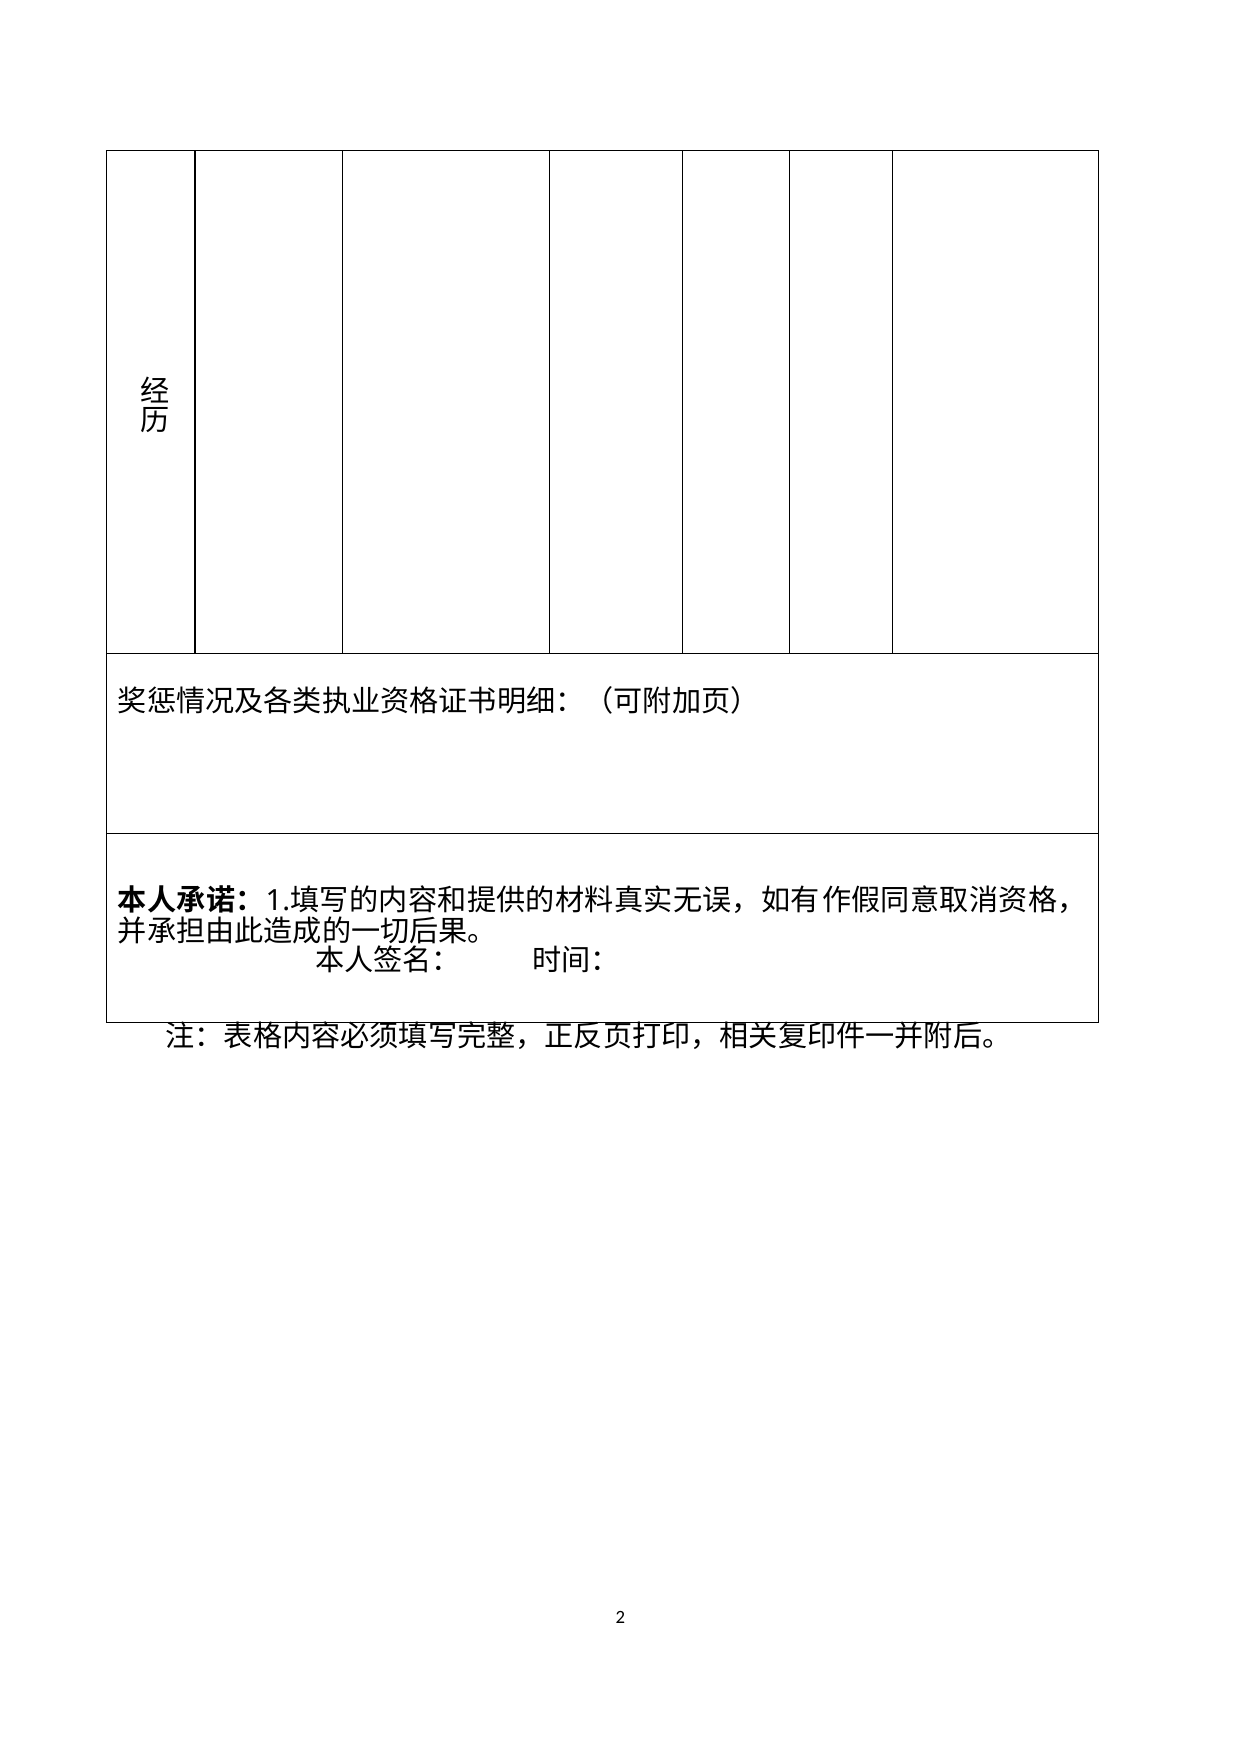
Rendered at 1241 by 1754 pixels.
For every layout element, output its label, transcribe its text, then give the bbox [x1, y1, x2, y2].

table_cell 工作经历 [107, 151, 194, 652]
text 注：表格内容必须填写完整，正反页打印，相关复印件一并附后。 [165, 1023, 1075, 1052]
table_cell [343, 151, 549, 652]
table_cell [196, 151, 342, 652]
table_cell [893, 151, 1098, 652]
table_cell 奖惩情况及各类执业资格证书明细：（可附加页） [107, 654, 1098, 832]
table_cell 本人承诺：1.填写的内容和提供的材料真实无误，如有作假同意取消资格，并承担由此造成的一切后果。 本人签名： 时间： [107, 834, 1098, 1022]
table_cell [683, 151, 789, 652]
table_cell [790, 151, 892, 652]
table_cell [550, 151, 682, 652]
